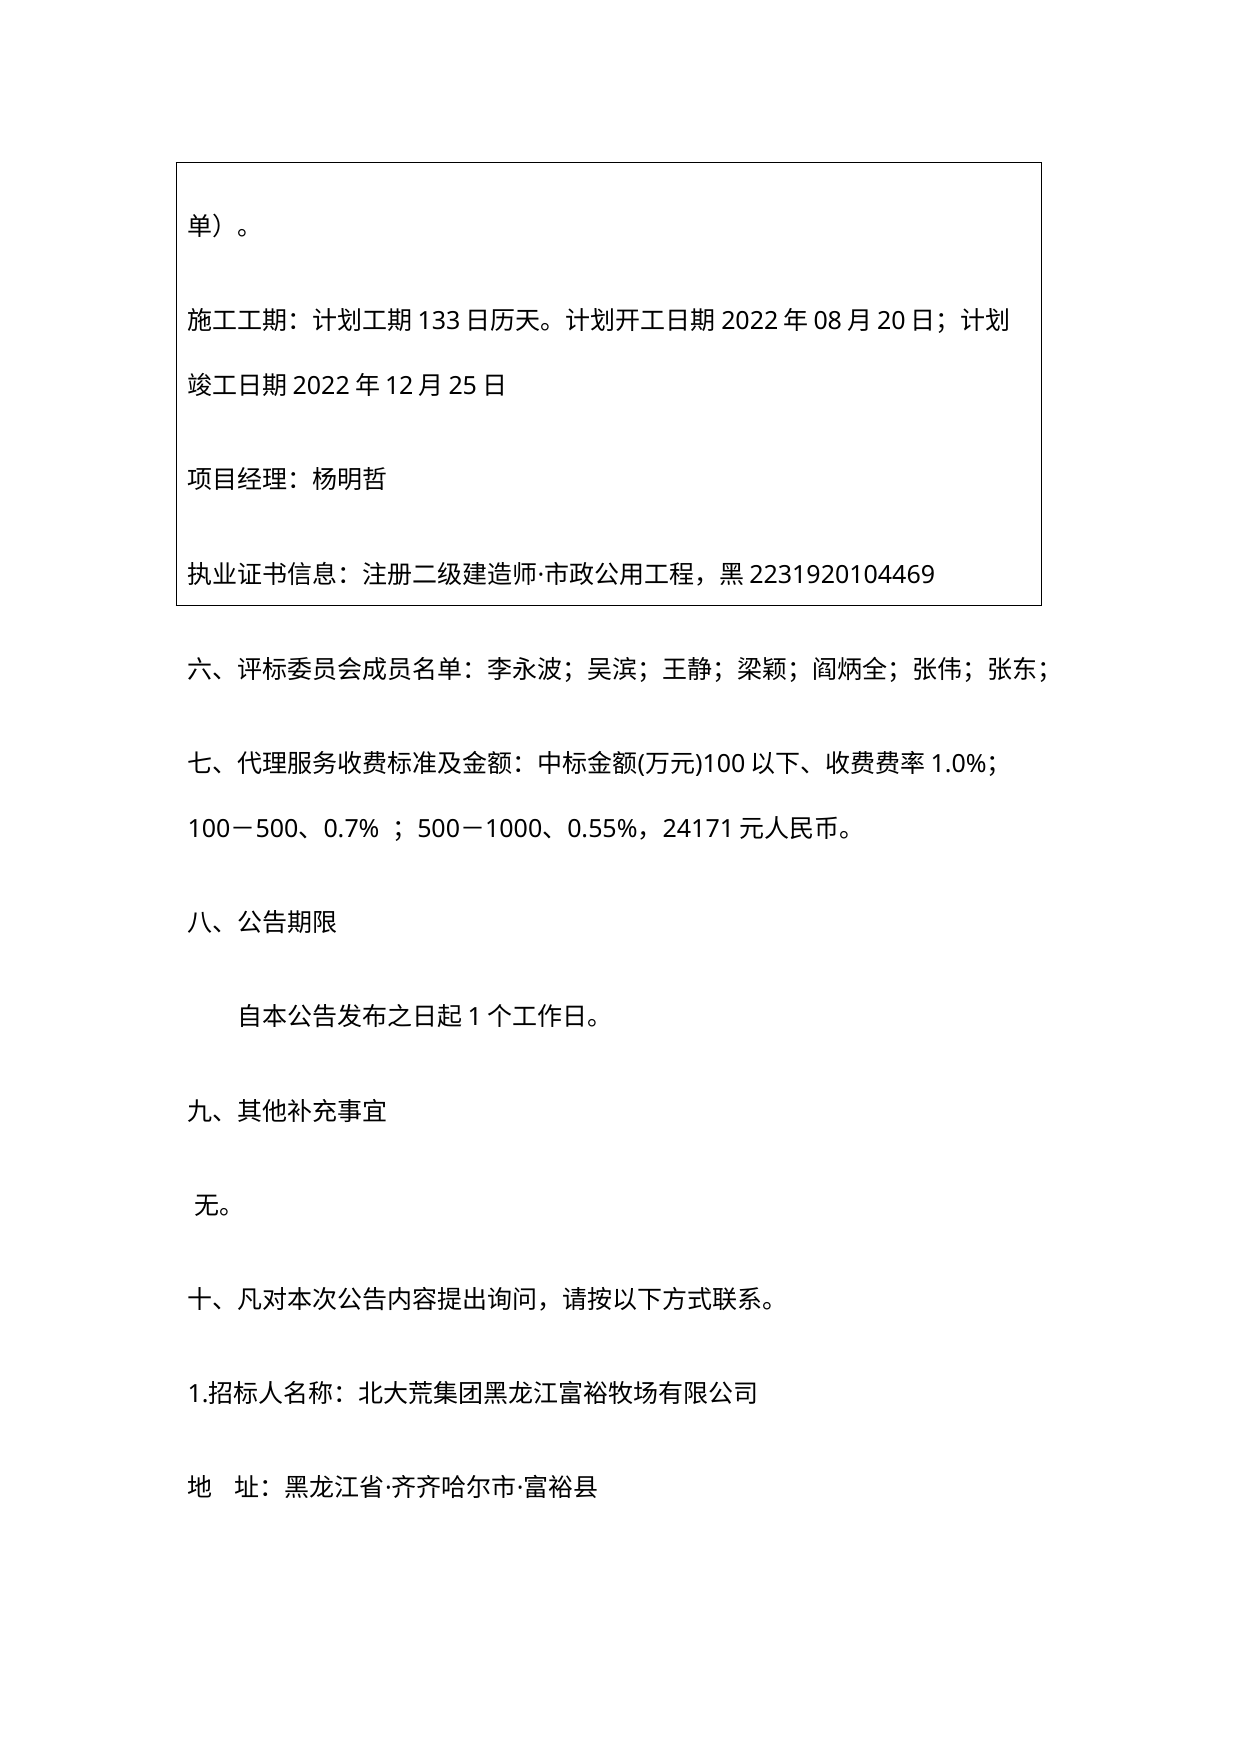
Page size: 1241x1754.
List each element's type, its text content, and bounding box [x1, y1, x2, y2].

text 九、其他补充事宜 [187, 1077, 1053, 1142]
text 六、评标委员会成员名单：李永波；吴滨；王静；梁颖；阎炳全；张伟；张东； [187, 635, 1053, 700]
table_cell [177, 163, 1041, 605]
text 地 址：黑龙江省·齐齐哈尔市·富裕县 [187, 1453, 1053, 1518]
text 七、代理服务收费标准及金额：中标金额(万元)100以下、收费费率1.0%；100－500、0.7% ；500－1000、0.55%，24171元人民币。 [187, 729, 1053, 859]
text 无。 [187, 1171, 1053, 1236]
text 自本公告发布之日起1个工作日。 [187, 982, 1053, 1047]
text 八、公告期限 [187, 888, 1053, 953]
text 1.招标人名称：北大荒集团黑龙江富裕牧场有限公司 [187, 1359, 1053, 1424]
text 十、凡对本次公告内容提出询问，请按以下方式联系。 [187, 1265, 1053, 1330]
